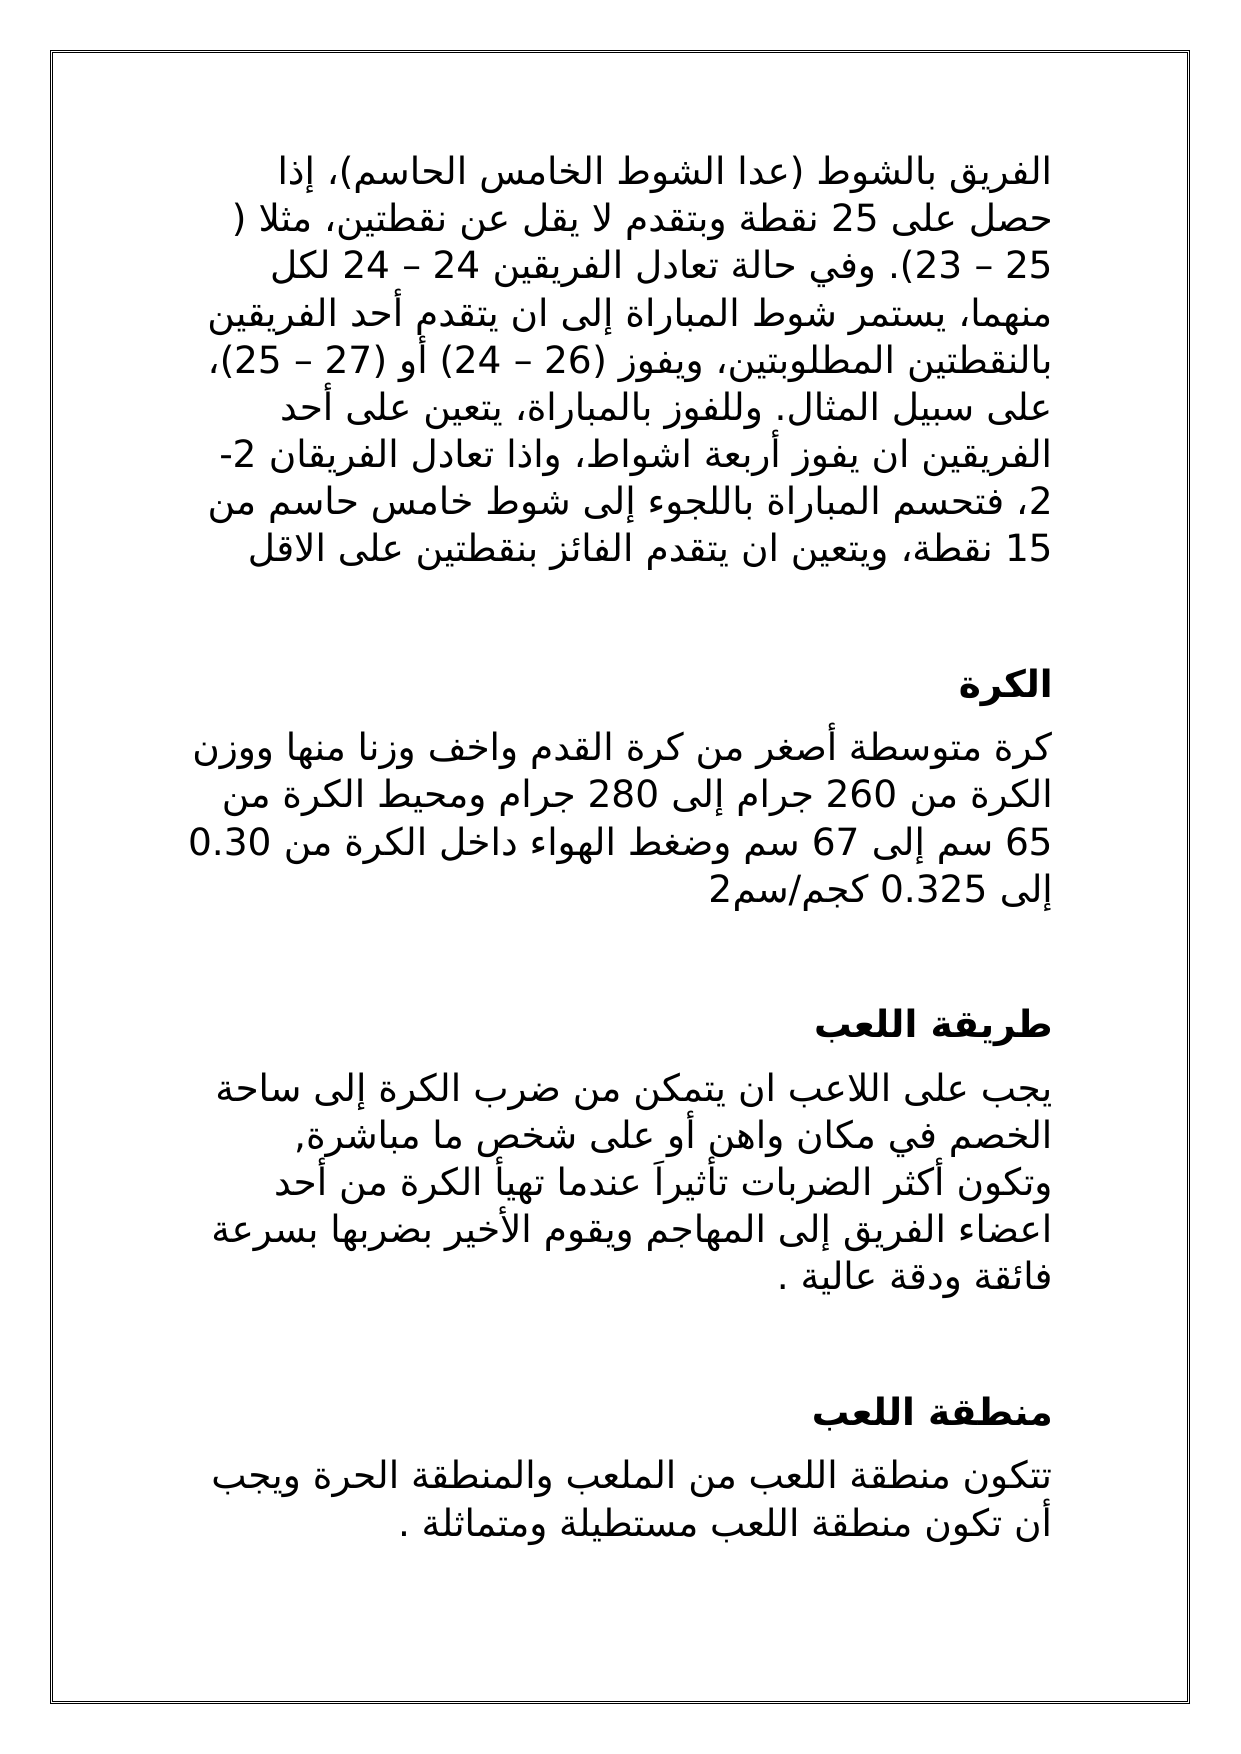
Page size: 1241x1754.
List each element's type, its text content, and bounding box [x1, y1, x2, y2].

text تتكون منطقة اللعب من الملعب والمنطقة الحرة ويجب أن تكون منطقة اللعب مستطيلة ومتماثلة . [187, 1454, 1053, 1545]
text طريقة اللعب [187, 1003, 1053, 1046]
text الكرة [187, 662, 1053, 706]
text كرة متوسطة أصغر من كرة القدم واخف وزنا منها ووزن الكرة من 260 جرام إلى 280 جرام ومحيط الكرة من 65 سم إلى 67 سم وضغط الهواء داخل الكرة من 0.30 إلى 0.325 كجم/سم2 [187, 726, 1053, 911]
text منطقة اللعب [187, 1390, 1053, 1434]
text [187, 150, 1053, 570]
text يجب على اللاعب ان يتمكن من ضرب الكرة إلى ساحة الخصم في مكان واهن أو على شخص ما مباشرة, وتكون أكثر الضربات تأثيراَ عندما تهيأ الكرة من أحد اعضاء الفريق إلى المهاجم ويقوم الأخير بضربها بسرعة فائقة ودقة عالية . [187, 1066, 1053, 1298]
